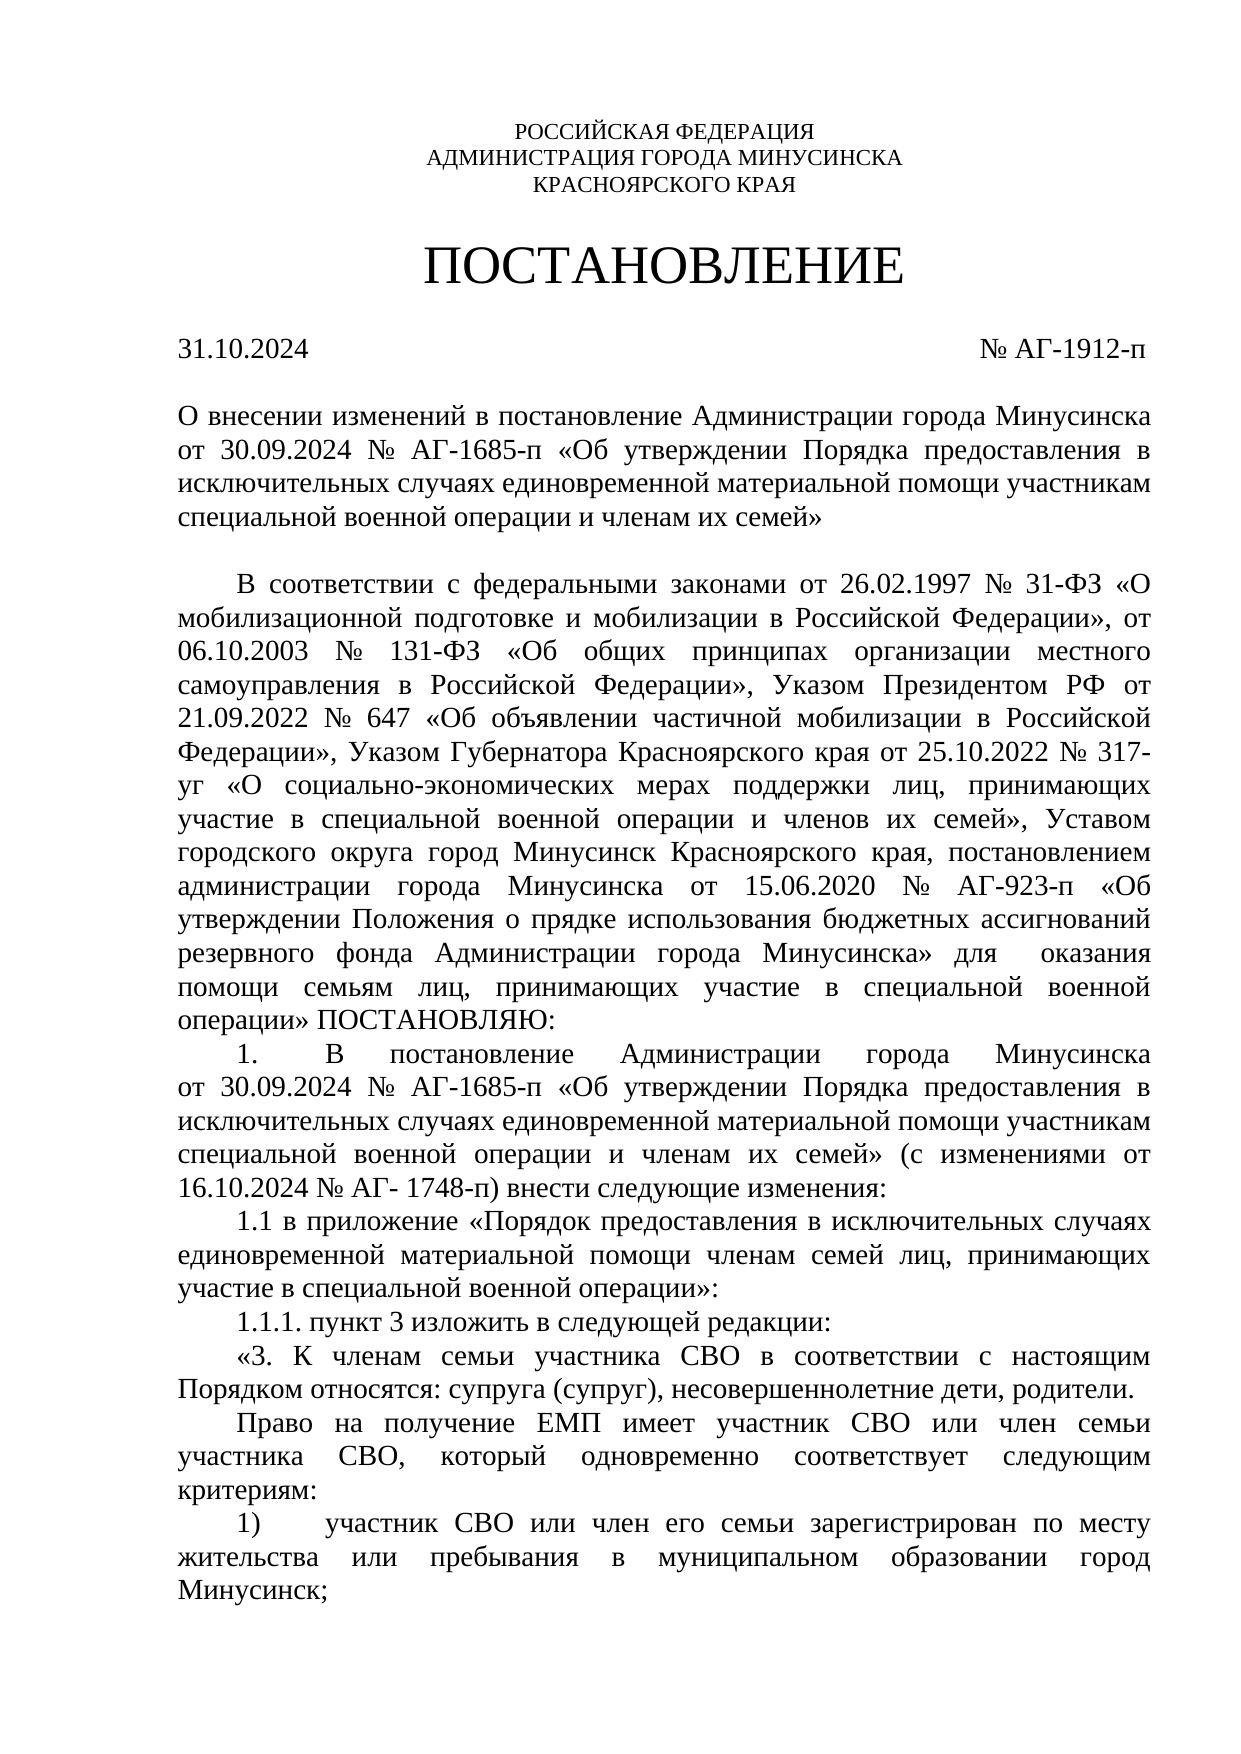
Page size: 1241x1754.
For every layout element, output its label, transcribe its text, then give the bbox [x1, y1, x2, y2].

text «3. К членам семьи участника СВО в соответствии с настоящим Порядком относятся: супруга (супруг), несовершеннолетние дети, родители. [177, 1338, 1152, 1405]
text Право на получение ЕМП имеет участник СВО или член семьи участника СВО, который одновременно соответствует следующим критериям: [177, 1405, 1152, 1505]
text КРАСНОЯРСКОГО КРАЯ [177, 171, 1152, 197]
text РОССИЙСКАЯ ФЕДЕРАЦИЯ [177, 118, 1152, 144]
text ПОСТАНОВЛЕНИЕ [177, 233, 1152, 295]
text О внесении изменений в постановление Администрации города Минусинска от 30.09.2024 № АГ-1685-п «Об утверждении Порядка предоставления в исключительных случаях единовременной материальной помощи участникам специальной военной операции и членам их семей» [177, 398, 1152, 533]
text 31.10.2024 № АГ-1912-п [177, 331, 1152, 365]
text 1. В постановление Администрации города Минусинска от 30.09.2024 № АГ-1685-п «Об утверждении Порядка предоставления в исключительных случаях единовременной материальной помощи участникам специальной военной операции и членам их семей» (с изменениями от 16.10.2024 № АГ- 1748-п) внести следующие изменения: [177, 1036, 1152, 1203]
text 1.1.1. пункт 3 изложить в следующей редакции: [177, 1304, 1152, 1338]
text АДМИНИСТРАЦИЯ ГОРОДА МИНУСИНСКА [177, 144, 1152, 171]
text 1) участник СВО или член его семьи зарегистрирован по месту жительства или пребывания в муниципальном образовании город Минусинск; [177, 1505, 1152, 1606]
text 1.1 в приложение «Порядок предоставления в исключительных случаях единовременной материальной помощи членам семей лиц, принимающих участие в специальной военной операции»: [177, 1203, 1152, 1304]
text В соответствии с федеральными законами от 26.02.1997 № 31-ФЗ «О мобилизационной подготовке и мобилизации в Российской Федерации», от 06.10.2003 № 131-ФЗ «Об общих принципах организации местного самоуправления в Российской Федерации», Указом Президентом РФ от 21.09.2022 № 647 «Об объявлении частичной мобилизации в Российской Федерации», Указом Губернатора Красноярского края от 25.10.2022 № 317-уг «О социально-экономических мерах поддержки лиц, принимающих участие в специальной военной операции и членов их семей», Уставом городского округа город Минусинск Красноярского края, постановлением администрации города Минусинска от 15.06.2020 № АГ-923-п «Об утверждении Положения о прядке использования бюджетных ассигнований резервного фонда Администрации города Минусинска» для оказания помощи семьям лиц, принимающих участие в специальной военной операции» ПОСТАНОВЛЯЮ: [177, 566, 1152, 1036]
